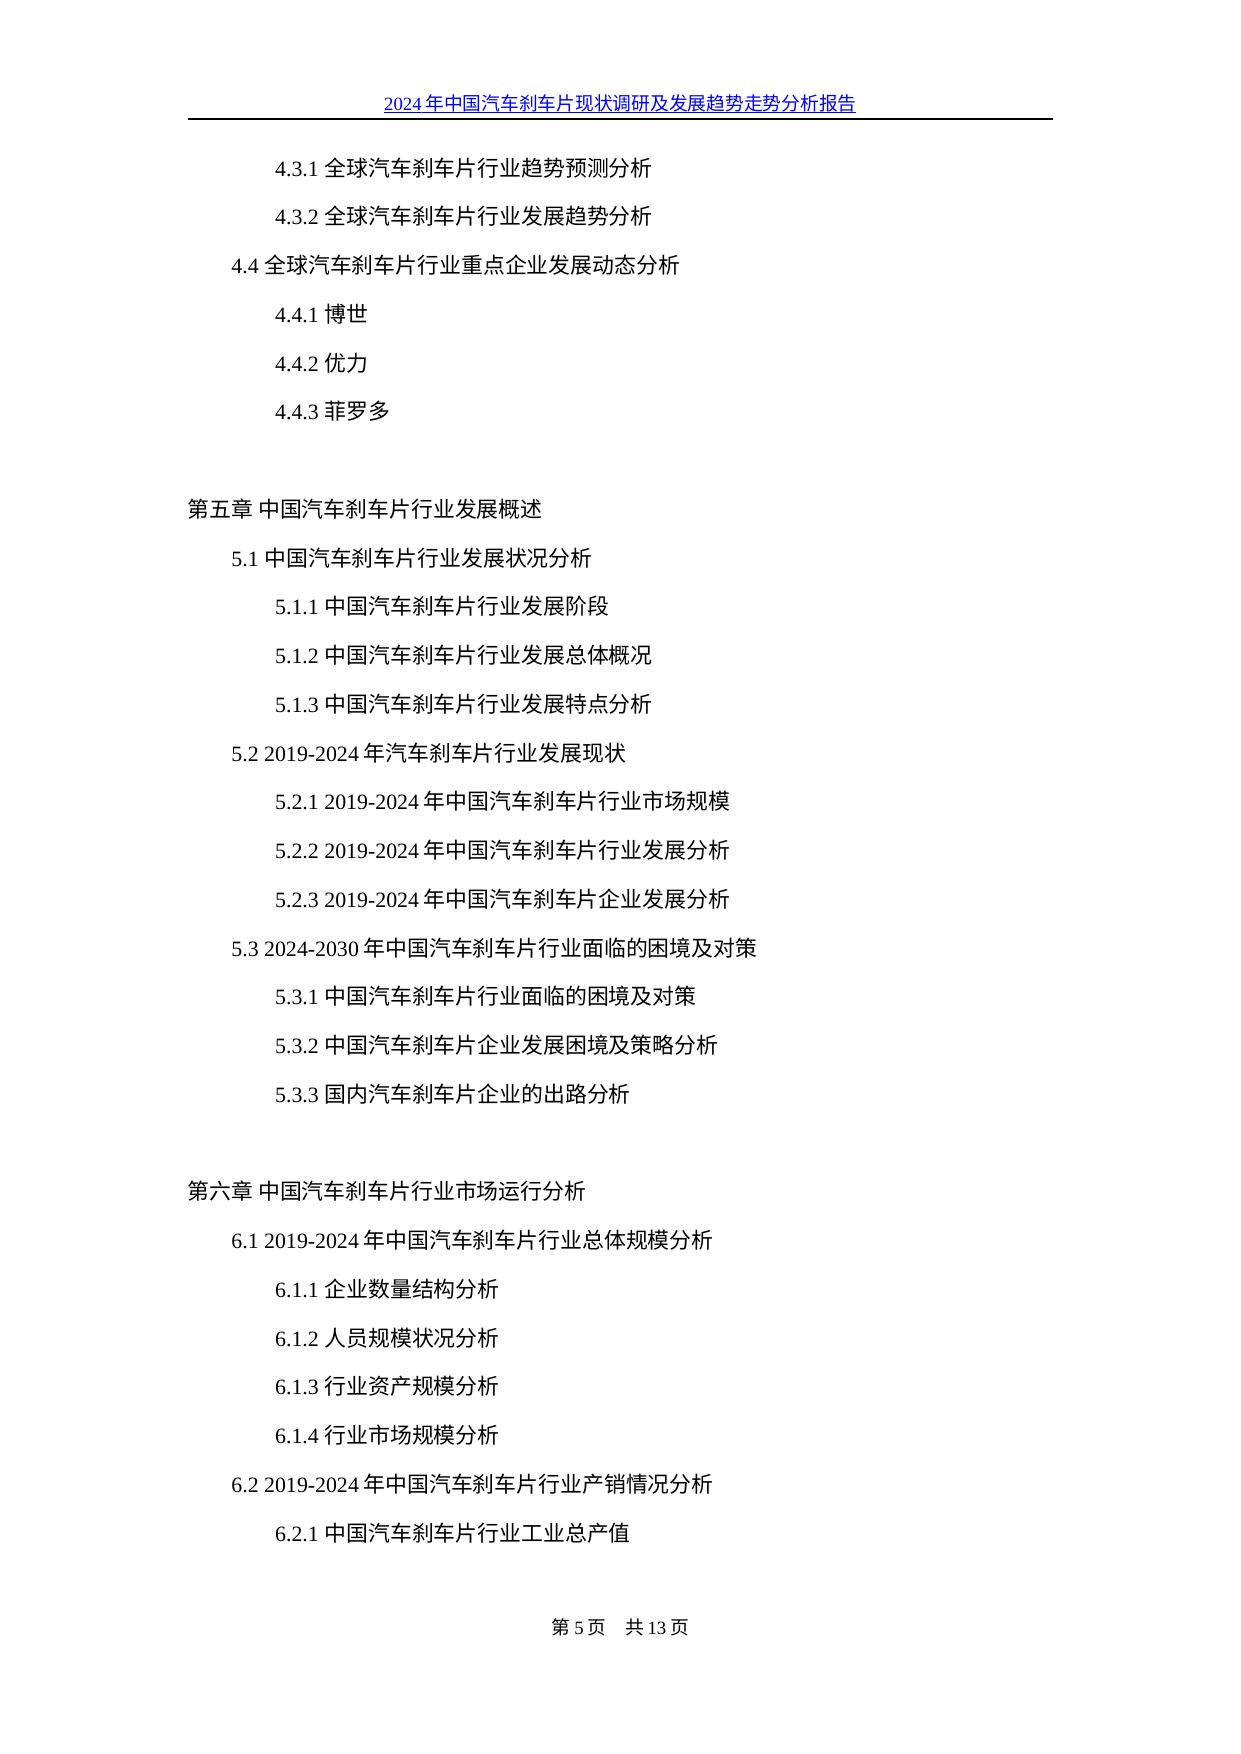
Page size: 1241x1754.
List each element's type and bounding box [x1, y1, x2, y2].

text [187, 150, 1053, 1548]
